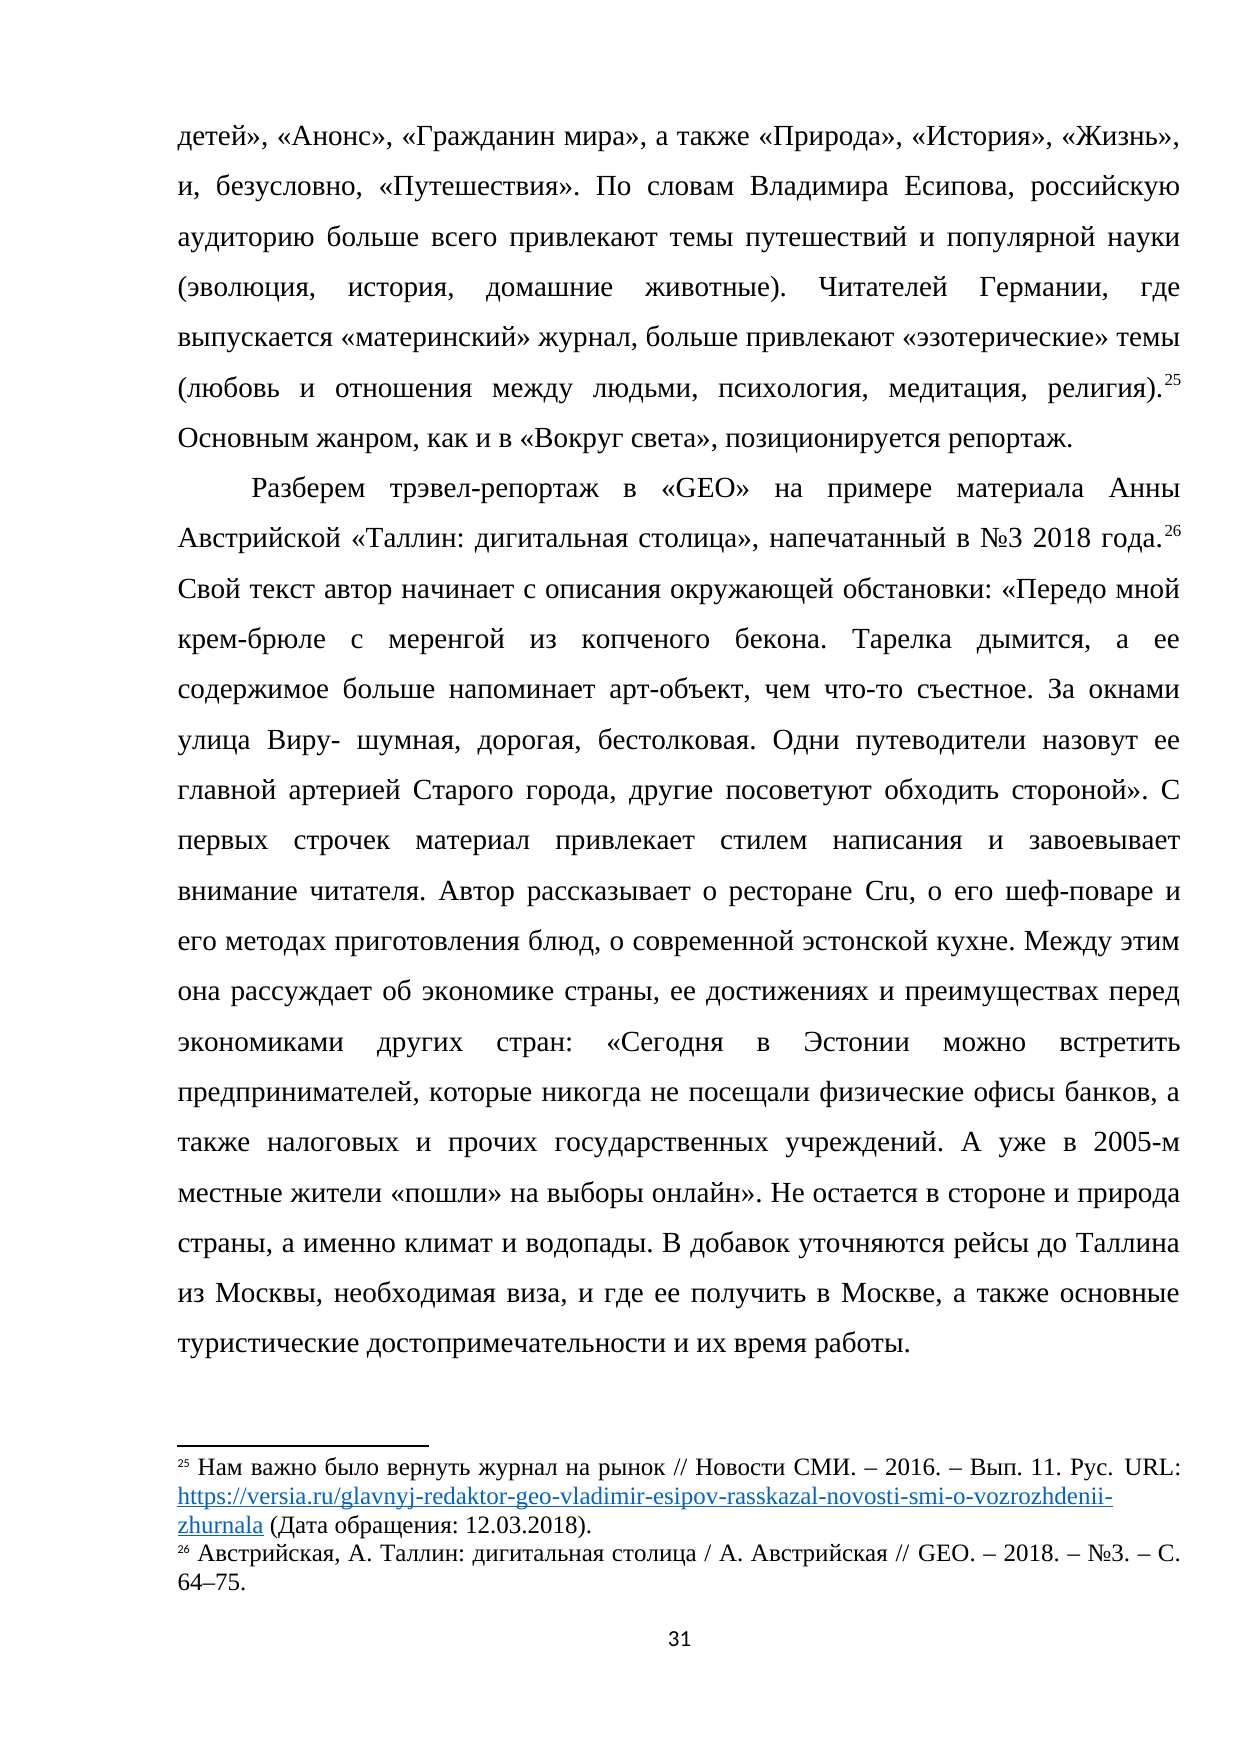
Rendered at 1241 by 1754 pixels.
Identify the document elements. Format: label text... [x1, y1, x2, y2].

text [177, 118, 1181, 453]
text Разберем трэвел-репортаж в «GEO» на примере материала Анны Австрийской «Таллин: дигитальная столица», напечатанный в №3 2018 года. Свой текст автор начинает с описания окружающей обстановки: «Передо мной крем-брюле с меренгой из копченого бекона. Тарелка дымится, а ее содержимое больше напоминает арт-объект, чем что-то съестное. За окнами улица Виру- шумная, дорогая, бестолковая. Одни путеводители назовут ее главной артерией Старого города, другие посоветуют обходить стороной». С первых строчек материал привлекает стилем написания и завоевывает внимание читателя. Автор рассказывает о ресторане Cru, о его шеф-поваре и его методах приготовления блюд, о современной эстонской кухне. Между этим она рассуждает об экономике страны, ее достижениях и преимуществах перед экономиками других стран: «Сегодня в Эстонии можно встретить предпринимателей, которые никогда не посещали физические офисы банков, а также налоговых и прочих государственных учреждений. А уже в 2005-м местные жители «пошли» на выборы онлайн». Не остается в стороне и природа страны, а именно климат и водопады. В добавок уточняются рейсы до Таллина из Москвы, необходимая виза, и где ее получить в Москве, а также основные туристические достопримечательности и их время работы. [177, 470, 1181, 1359]
